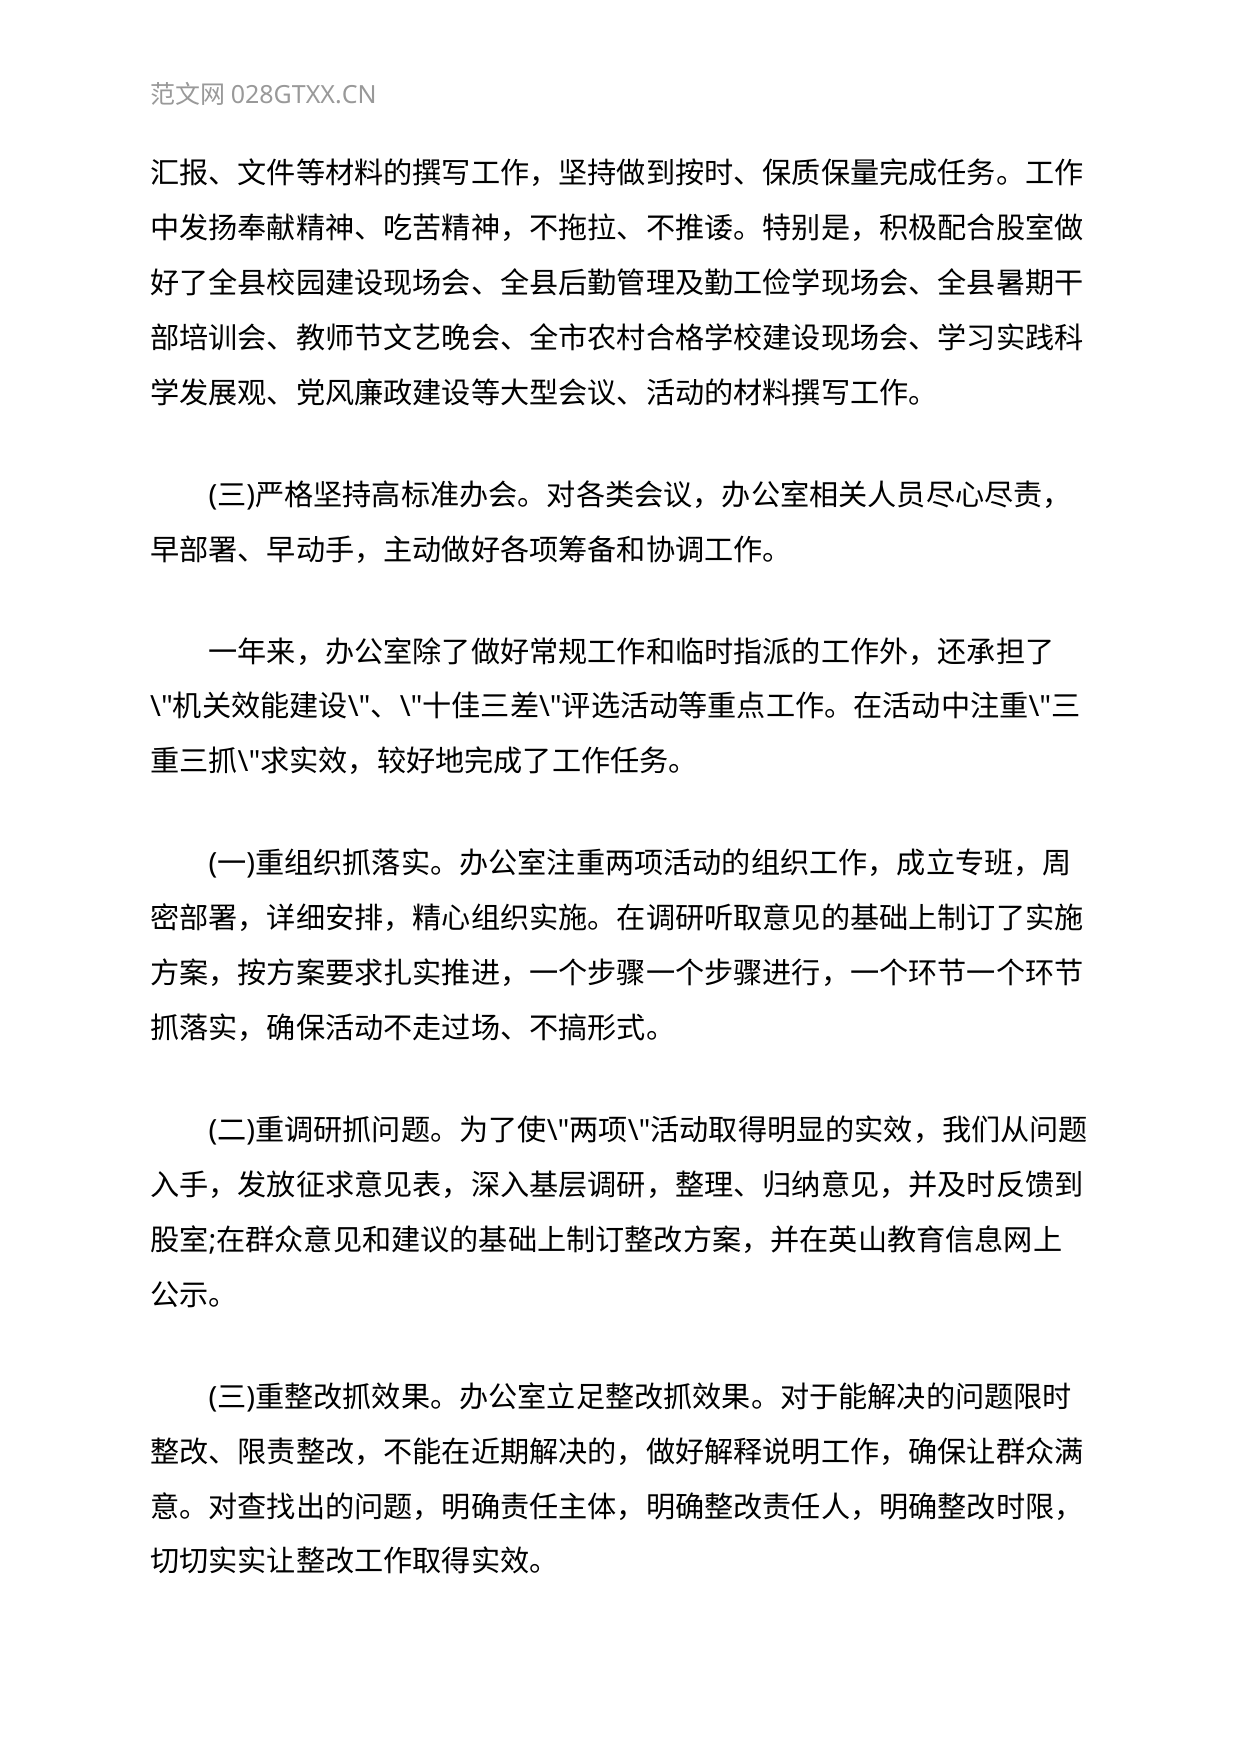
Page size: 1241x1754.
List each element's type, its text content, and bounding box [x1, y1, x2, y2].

text (三)严格坚持高标准办会。对各类会议，办公室相关人员尽心尽责，早部署、早动手，主动做好各项筹备和协调工作。 [150, 471, 1090, 569]
text (一)重组织抓落实。办公室注重两项活动的组织工作，成立专班，周密部署，详细安排，精心组织实施。在调研听取意见的基础上制订了实施方案，按方案要求扎实推进，一个步骤一个步骤进行，一个环节一个环节抓落实，确保活动不走过场、不搞形式。 [150, 840, 1090, 1047]
text (三)重整改抓效果。办公室立足整改抓效果。对于能解决的问题限时整改、限责整改，不能在近期解决的，做好解释说明工作，确保让群众满意。对查找出的问题，明确责任主体，明确整改责任人，明确整改时限，切切实实让整改工作取得实效。 [150, 1373, 1090, 1580]
text 一年来，办公室除了做好常规工作和临时指派的工作外，还承担了\"机关效能建设\"、\"十佳三差\"评选活动等重点工作。在活动中注重\"三重三抓\"求实效，较好地完成了工作任务。 [150, 628, 1090, 780]
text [150, 150, 1090, 412]
text (二)重调研抓问题。为了使\"两项\"活动取得明显的实效，我们从问题入手，发放征求意见表，深入基层调研，整理、归纳意见，并及时反馈到股室;在群众意见和建议的基础上制订整改方案，并在英山教育信息网上公示。 [150, 1107, 1090, 1314]
